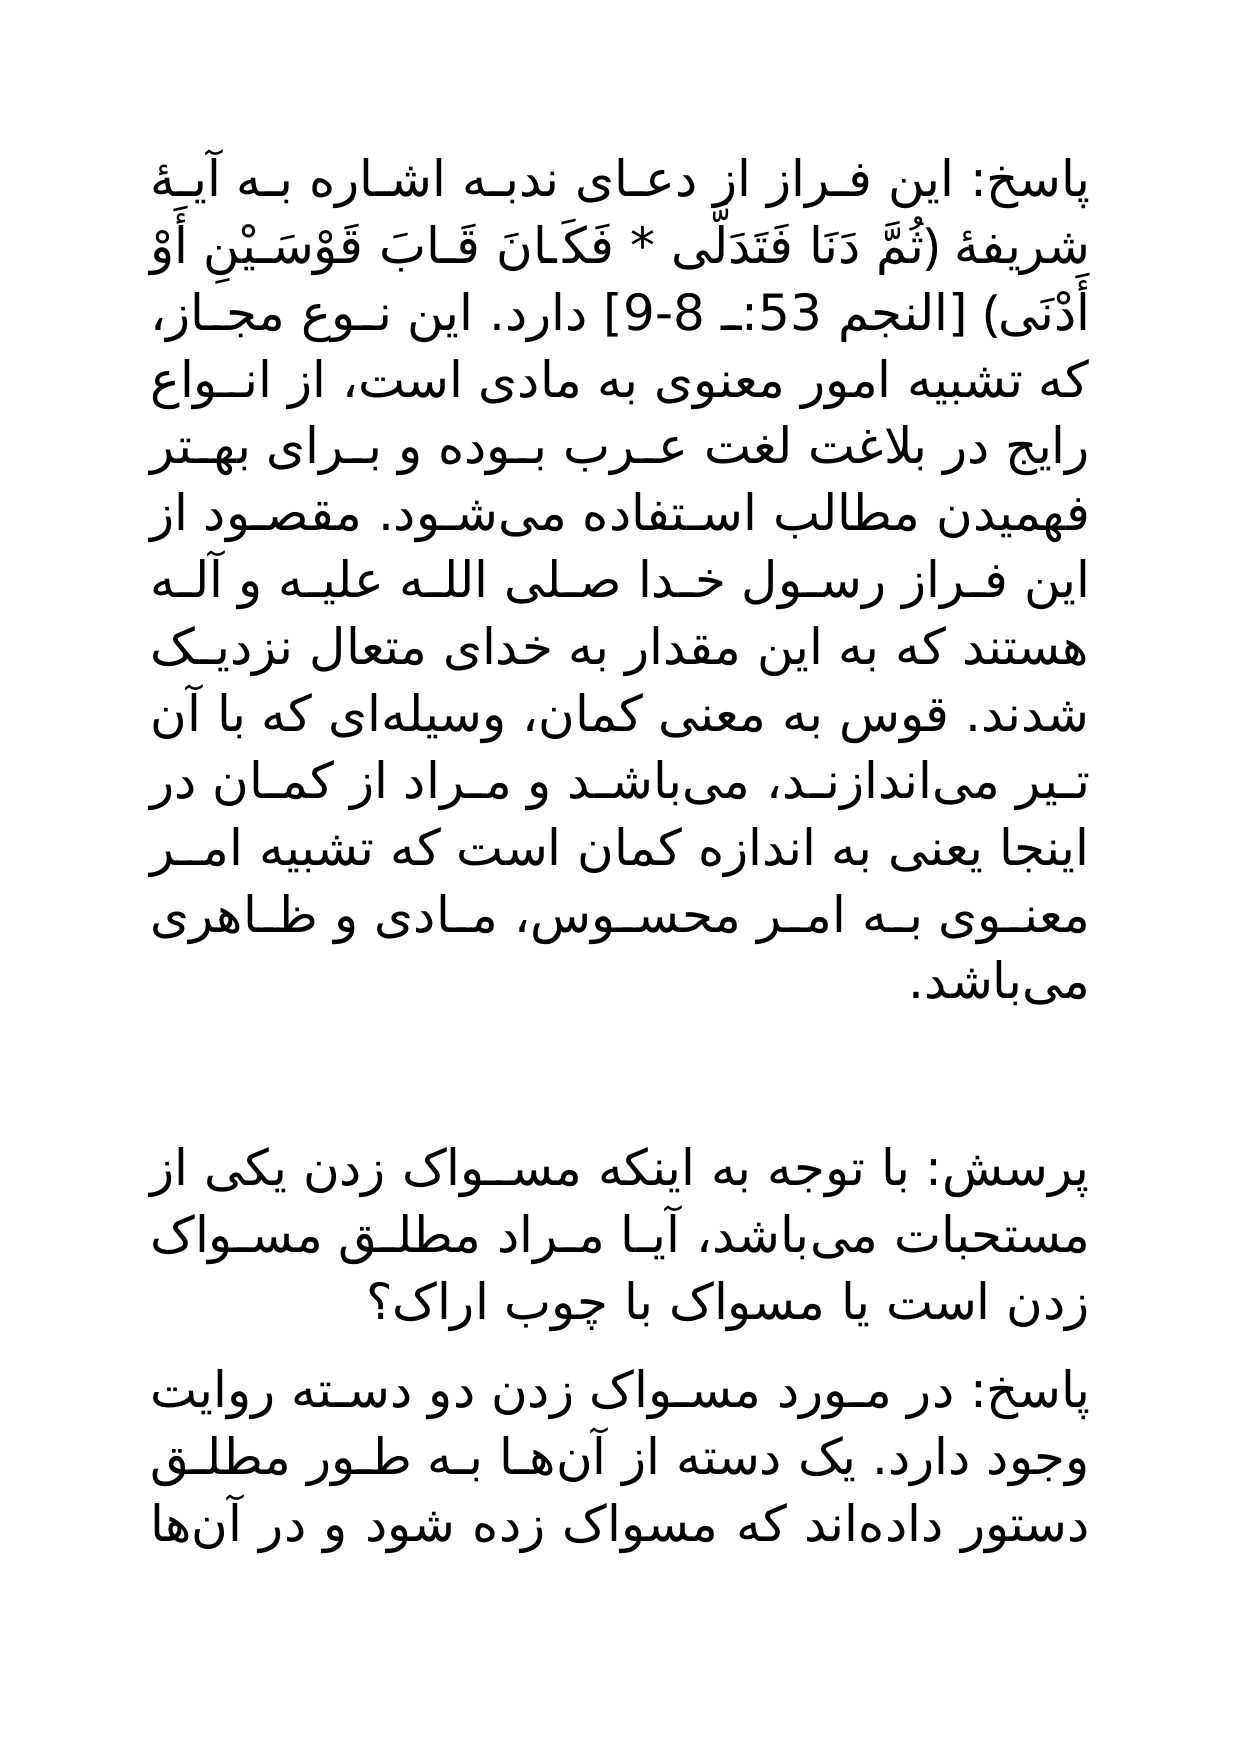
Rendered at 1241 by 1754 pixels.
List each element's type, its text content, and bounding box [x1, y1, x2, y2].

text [150, 1361, 1090, 1553]
text پرسش: با توجه به اینکه مسواک زدن یکی از مستحبات می‌باشد، آیا مراد مطلق مسواک زدن است یا مسواک با چوب اراک؟ [150, 1139, 1090, 1331]
text پاسخ: این فراز از دعای ندبه اشاره به آیۀ شریفۀ ﴿ثُمَّ دَنَا فَتَدَلَّى * فَكَانَ قَابَ قَوْسَيْنِ أَوْ أَدْنَى﴾ [النجم 53: 8-9] دارد. این نوع مجاز، که تشبیه امور معنوی به مادی است، از انواع رایج در بلاغت لغت عرب بوده و برای بهتر فهمیدن مطالب استفاده می‌شود. مقصود از این فراز رسول خدا صلی الله علیه و آله هستند که به این مقدار به خدای متعال نزدیک شدند. قوس به معنی کمان، وسیله‌ای که با آن تیر می‌اندازند، می‌باشد و مراد از کمان در اینجا یعنی به اندازه کمان است که تشبیه امر معنوی به امر محسوس، مادی و ظاهری می‌باشد. [150, 150, 1090, 1011]
